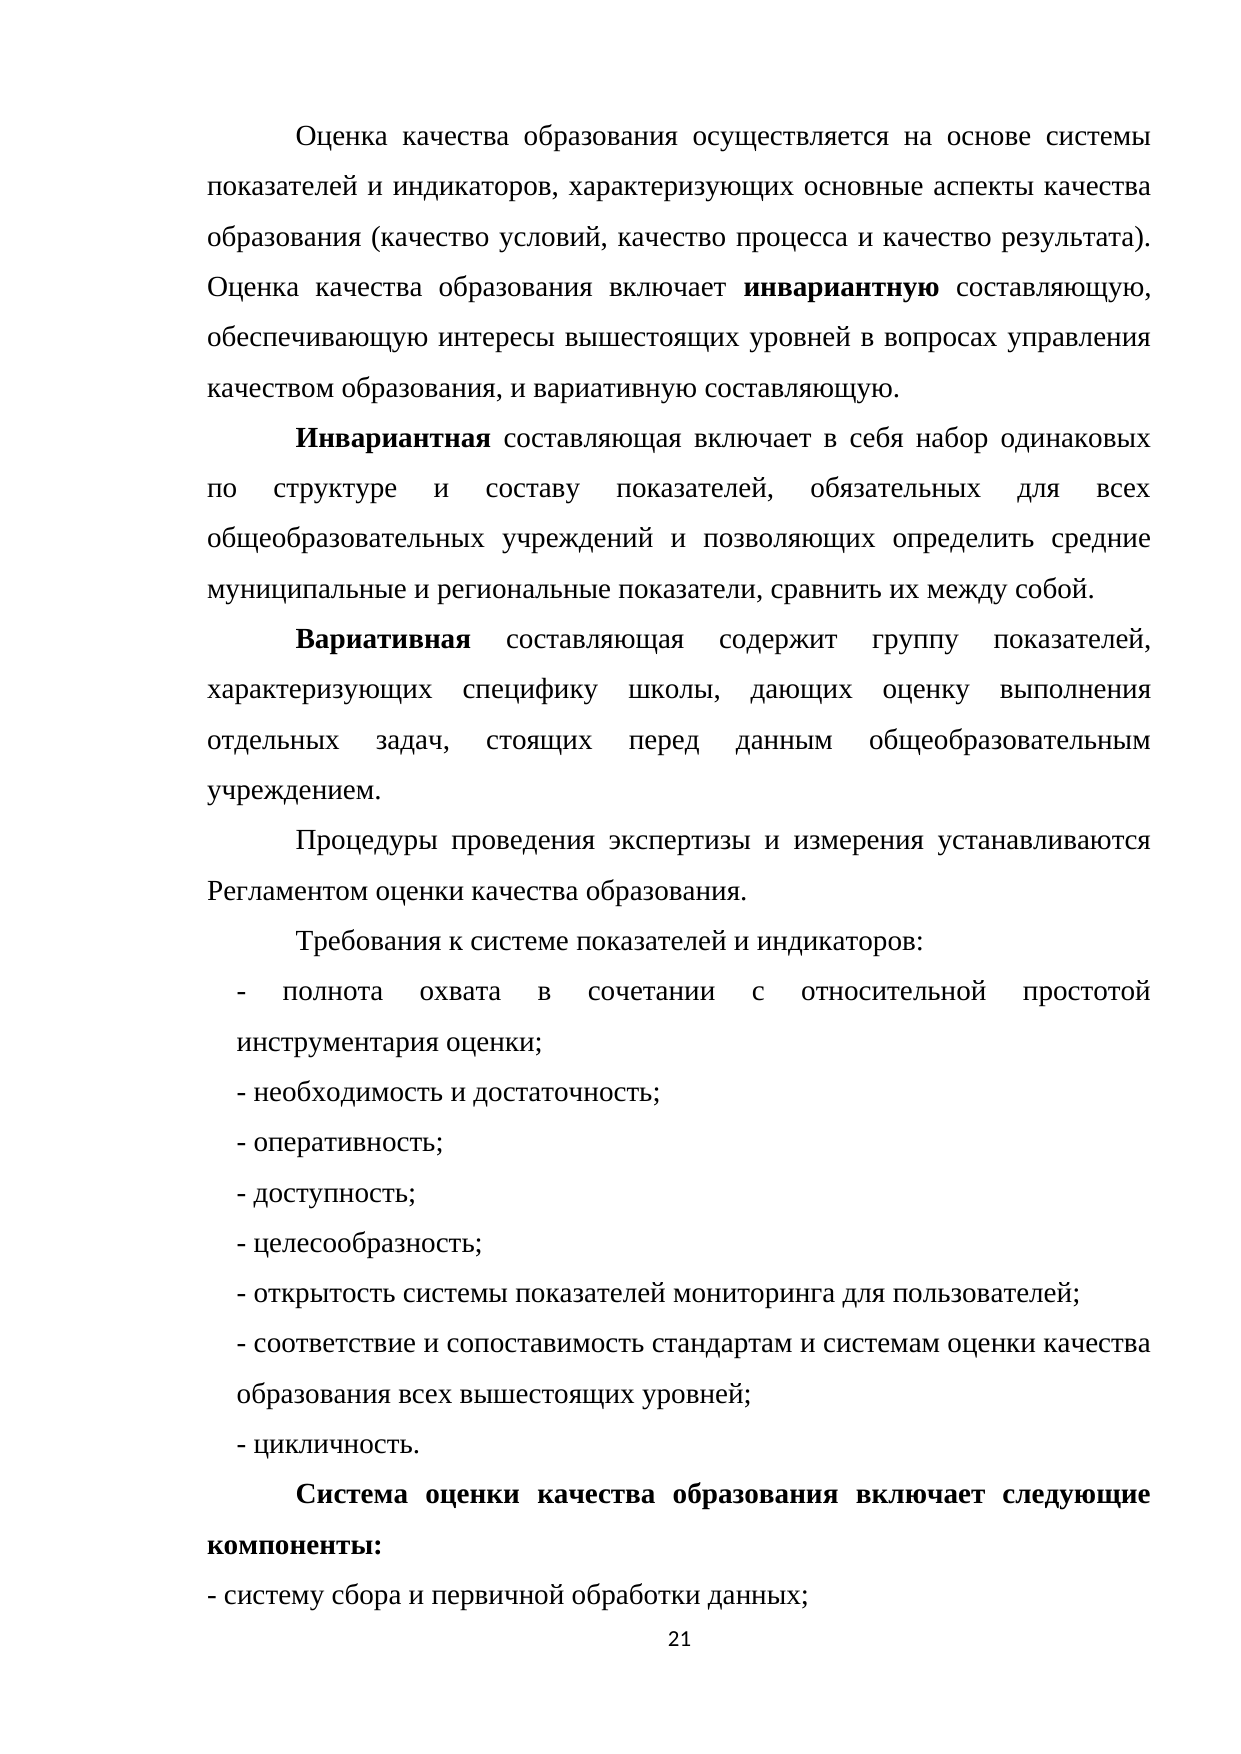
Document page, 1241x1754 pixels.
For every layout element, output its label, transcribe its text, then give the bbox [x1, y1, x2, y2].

text Система оценки качества образования включает следующие компоненты: [207, 1477, 1152, 1560]
text - полнота охвата в сочетании с относительной простотой инструментария оценки; [236, 973, 1152, 1057]
text Инвариантная составляющая включает в себя набор одинаковых по структуре и составу показателей, обязательных для всех общеобразовательных учреждений и позволяющих определить средние муниципальные и региональные показатели, сравнить их между собой. [207, 420, 1152, 604]
text Вариативная составляющая содержит группу показателей, характеризующих специфику школы, дающих оценку выполнения отдельных задач, стоящих перед данным общеобразовательным учреждением. [207, 621, 1152, 806]
text Оценка качества образования осуществляется на основе системы показателей и индикаторов, характеризующих основные аспекты качества образования (качество условий, качество процесса и качество результата). Оценка качества образования включает инвариантную составляющую, обеспечивающую интересы вышестоящих уровней в вопросах управления качеством образования, и вариативную составляющую. [207, 118, 1152, 403]
text - оперативность; [236, 1124, 1152, 1158]
text - систему сбора и первичной обработки данных; [207, 1577, 1152, 1611]
text - соответствие и сопоставимость стандартам и системам оценки качества образования всех вышестоящих уровней; [236, 1326, 1152, 1409]
text Требования к системе показателей и индикаторов: [207, 923, 1152, 957]
text - необходимость и достаточность; [236, 1074, 1152, 1108]
text - цикличность. [236, 1426, 1152, 1460]
text Процедуры проведения экспертизы и измерения устанавливаются Регламентом оценки качества образования. [207, 822, 1152, 906]
text - открытость системы показателей мониторинга для пользователей; [236, 1275, 1152, 1309]
text - целесообразность; [236, 1225, 1152, 1258]
text - доступность; [236, 1175, 1152, 1208]
